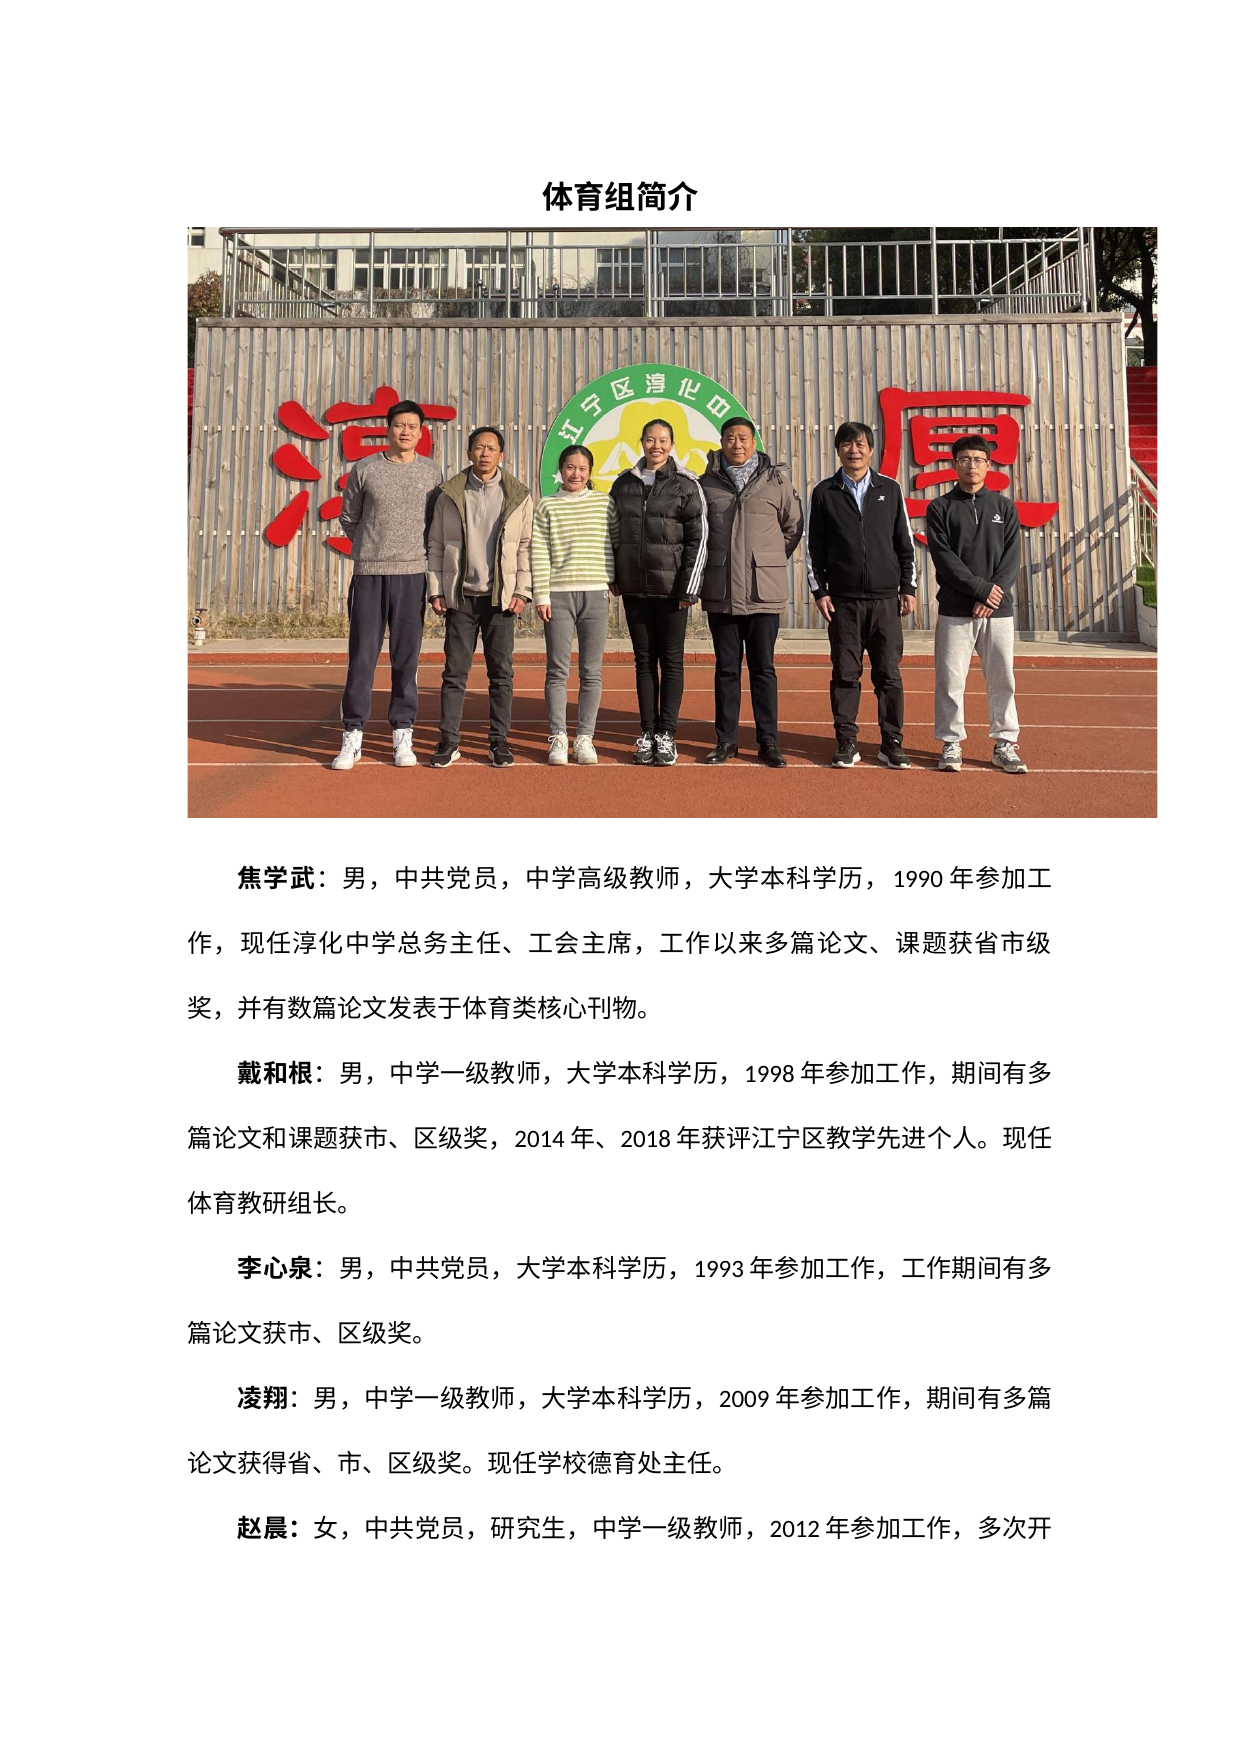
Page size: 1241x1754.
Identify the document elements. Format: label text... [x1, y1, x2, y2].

text 戴和根：男，中学一级教师，大学本科学历，1998年参加工作，期间有多篇论文和课题获市、区级奖，2014年、2018年获评江宁区教学先进个人。现任体育教研组长。 [187, 1039, 1053, 1234]
text 凌翔：男，中学一级教师，大学本科学历，2009年参加工作，期间有多篇论文获得省、市、区级奖。现任学校德育处主任。 [187, 1364, 1053, 1494]
text 体育组简介 [187, 162, 1053, 227]
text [187, 1494, 1053, 1559]
picture [187, 227, 1158, 818]
text 李心泉：男，中共党员，大学本科学历，1993年参加工作，工作期间有多篇论文获市、区级奖。 [187, 1234, 1053, 1364]
text 焦学武：男，中共党员，中学高级教师，大学本科学历，1990年参加工作，现任淳化中学总务主任、工会主席，工作以来多篇论文、课题获省市级奖，并有数篇论文发表于体育类核心刊物。 [187, 844, 1053, 1039]
